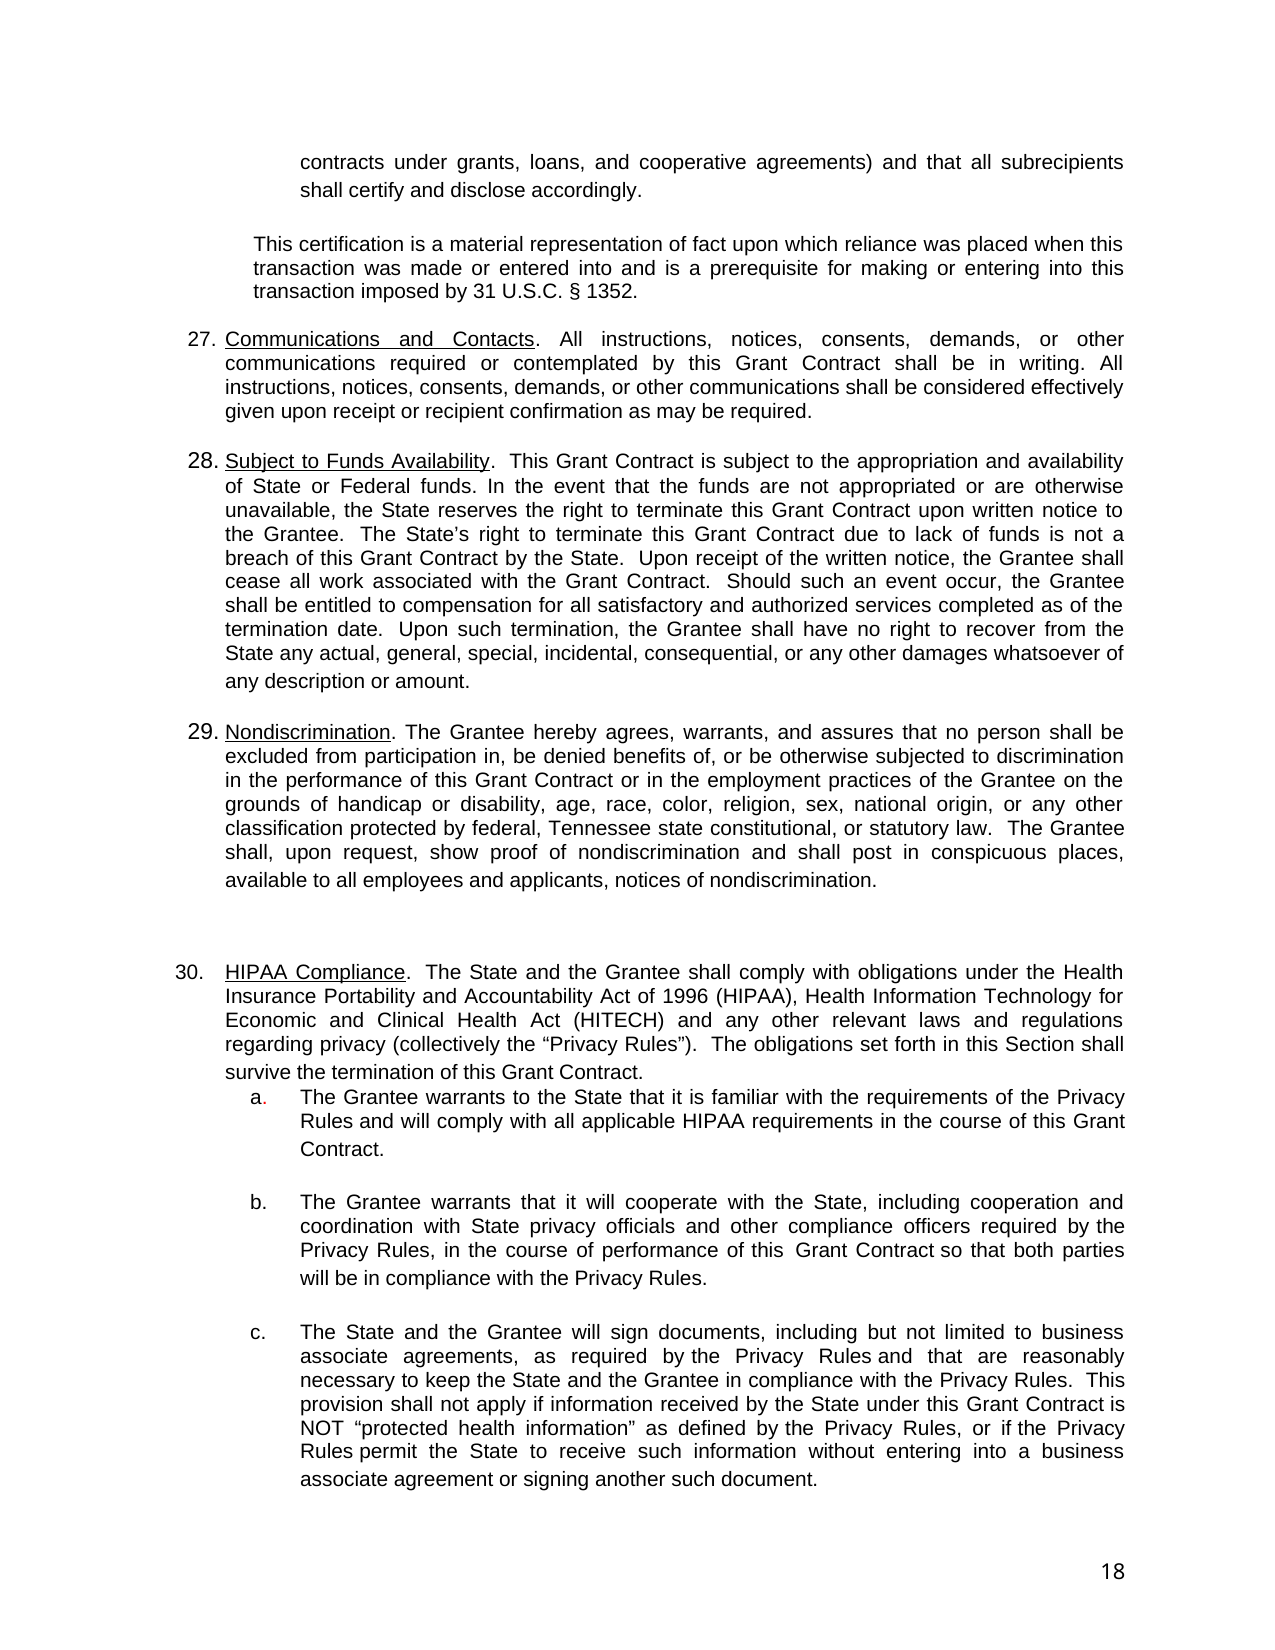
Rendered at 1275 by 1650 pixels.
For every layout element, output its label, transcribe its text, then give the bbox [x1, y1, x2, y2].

list Nondiscrimination. The Grantee hereby agrees, warrants, and assures that no person shall be excluded from participation in, be denied benefits of, or be otherwise subjected to discrimination in the performance of this Grant Contract or in the employment practices of the Grantee on the grounds of handicap or disability, age, race, color, religion, sex, national origin, or any other classification protected by federal, Tennessee state constitutional, or statutory law. The Grantee shall, upon request, show proof of nondiscrimination and shall post in conspicuous places, available to all employees and applicants, notices of nondiscrimination. [187, 718, 1125, 893]
list Communications and Contacts. All instructions, notices, consents, demands, or other communications required or contemplated by this Grant Contract shall be in writing. All instructions, notices, consents, demands, or other communications shall be considered effectively given upon receipt or recipient confirmation as may be required. [187, 327, 1125, 423]
list Subject to Funds Availability. This Grant Contract is subject to the appropriation and availability of State or Federal funds. In the event that the funds are not appropriated or are otherwise unavailable, the State reserves the right to terminate this Grant Contract upon written notice to the Grantee. The State’s right to terminate this Grant Contract due to lack of funds is not a breach of this Grant Contract by the State. Upon receipt of the written notice, the Grantee shall cease all work associated with the Grant Contract. Should such an event occur, the Grantee shall be entitled to compensation for all satisfactory and authorized services completed as of the termination date. Upon such termination, the Grantee shall have no right to recover from the State any actual, general, special, incidental, consequential, or any other damages whatsoever of any description or amount. [187, 447, 1125, 694]
text c. The State and the Grantee will sign documents, including but not limited to business associate agreements, as required by the Privacy Rules and that are reasonably necessary to keep the State and the Grantee in compliance with the Privacy Rules. This provision shall not apply if information received by the State under this Grant Contract is NOT “protected health information” as defined by the Privacy Rules, or if the Privacy Rules permit the State to receive such information without entering into a business associate agreement or signing another such document. [250, 1319, 1125, 1492]
text This certification is a material representation of fact upon which reliance was placed when this transaction was made or entered into and is a prerequisite for making or entering into this transaction imposed by 31 U.S.C. § 1352. [253, 231, 1125, 303]
text b. The Grantee warrants that it will cooperate with the State, including cooperation and coordination with State privacy officials and other compliance officers required by the Privacy Rules, in the course of performance of this Grant Contract so that both parties will be in compliance with the Privacy Rules. [250, 1190, 1125, 1291]
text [250, 150, 1125, 203]
text a. The Grantee warrants to the State that it is familiar with the requirements of the Privacy Rules and will comply with all applicable HIPAA requirements in the course of this Grant Contract. [250, 1085, 1125, 1161]
list HIPAA Compliance. The State and the Grantee shall comply with obligations under the Health Insurance Portability and Accountability Act of 1996 (HIPAA), Health Information Technology for Economic and Clinical Health Act (HITECH) and any other relevant laws and regulations regarding privacy (collectively the “Privacy Rules”). The obligations set forth in this Section shall survive the termination of this Grant Contract. [175, 960, 1125, 1085]
